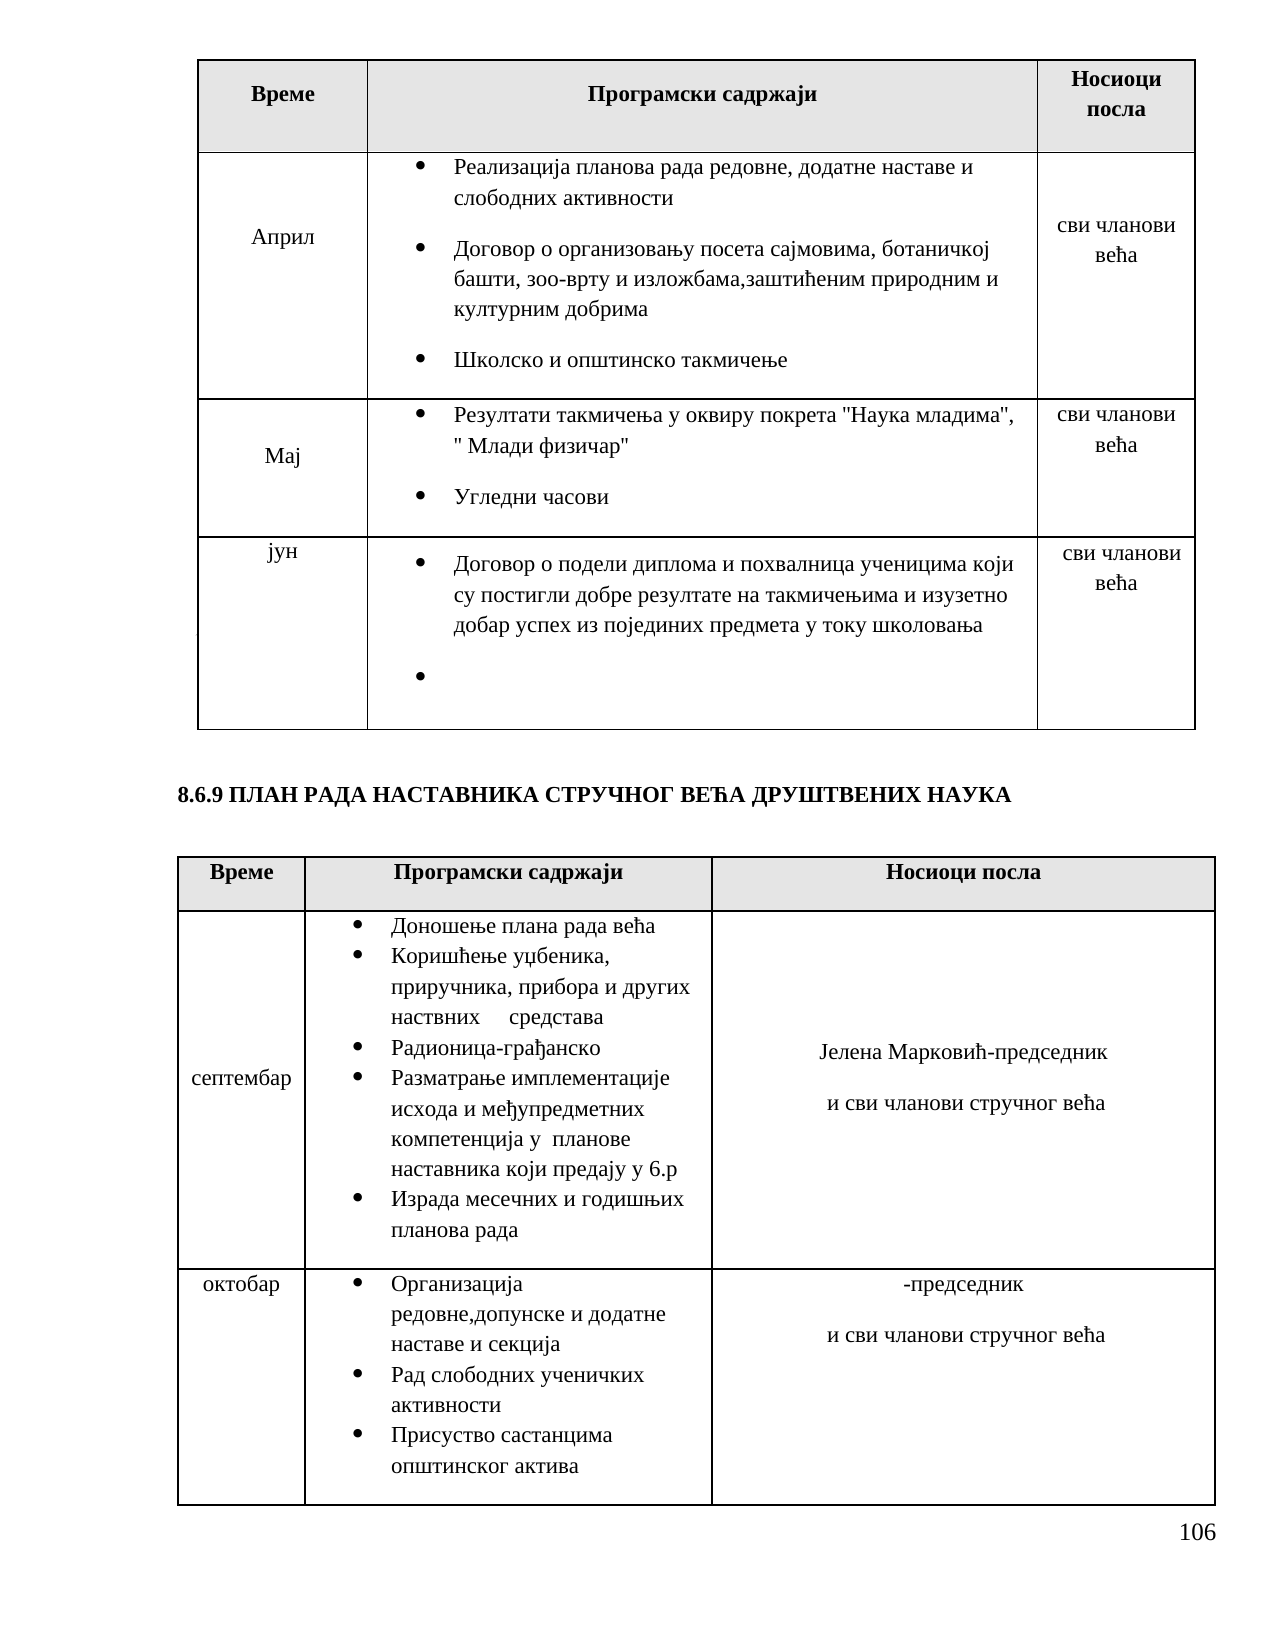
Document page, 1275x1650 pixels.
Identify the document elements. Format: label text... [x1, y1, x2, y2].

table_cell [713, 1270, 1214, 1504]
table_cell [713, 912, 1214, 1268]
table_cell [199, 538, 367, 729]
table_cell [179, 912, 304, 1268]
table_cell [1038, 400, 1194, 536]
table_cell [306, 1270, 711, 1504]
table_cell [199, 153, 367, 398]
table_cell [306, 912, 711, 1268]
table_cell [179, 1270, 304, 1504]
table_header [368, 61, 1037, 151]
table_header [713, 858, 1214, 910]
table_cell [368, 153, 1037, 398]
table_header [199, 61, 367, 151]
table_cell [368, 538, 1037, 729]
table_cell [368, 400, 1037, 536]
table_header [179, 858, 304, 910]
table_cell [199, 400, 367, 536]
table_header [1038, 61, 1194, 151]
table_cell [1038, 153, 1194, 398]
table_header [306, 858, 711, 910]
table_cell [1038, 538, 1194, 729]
text 8.6.9 ПЛАН РАДА НАСТАВНИКА СТРУЧНОГ ВЕЋА ДРУШТВЕНИХ НАУКА [177, 781, 1216, 808]
